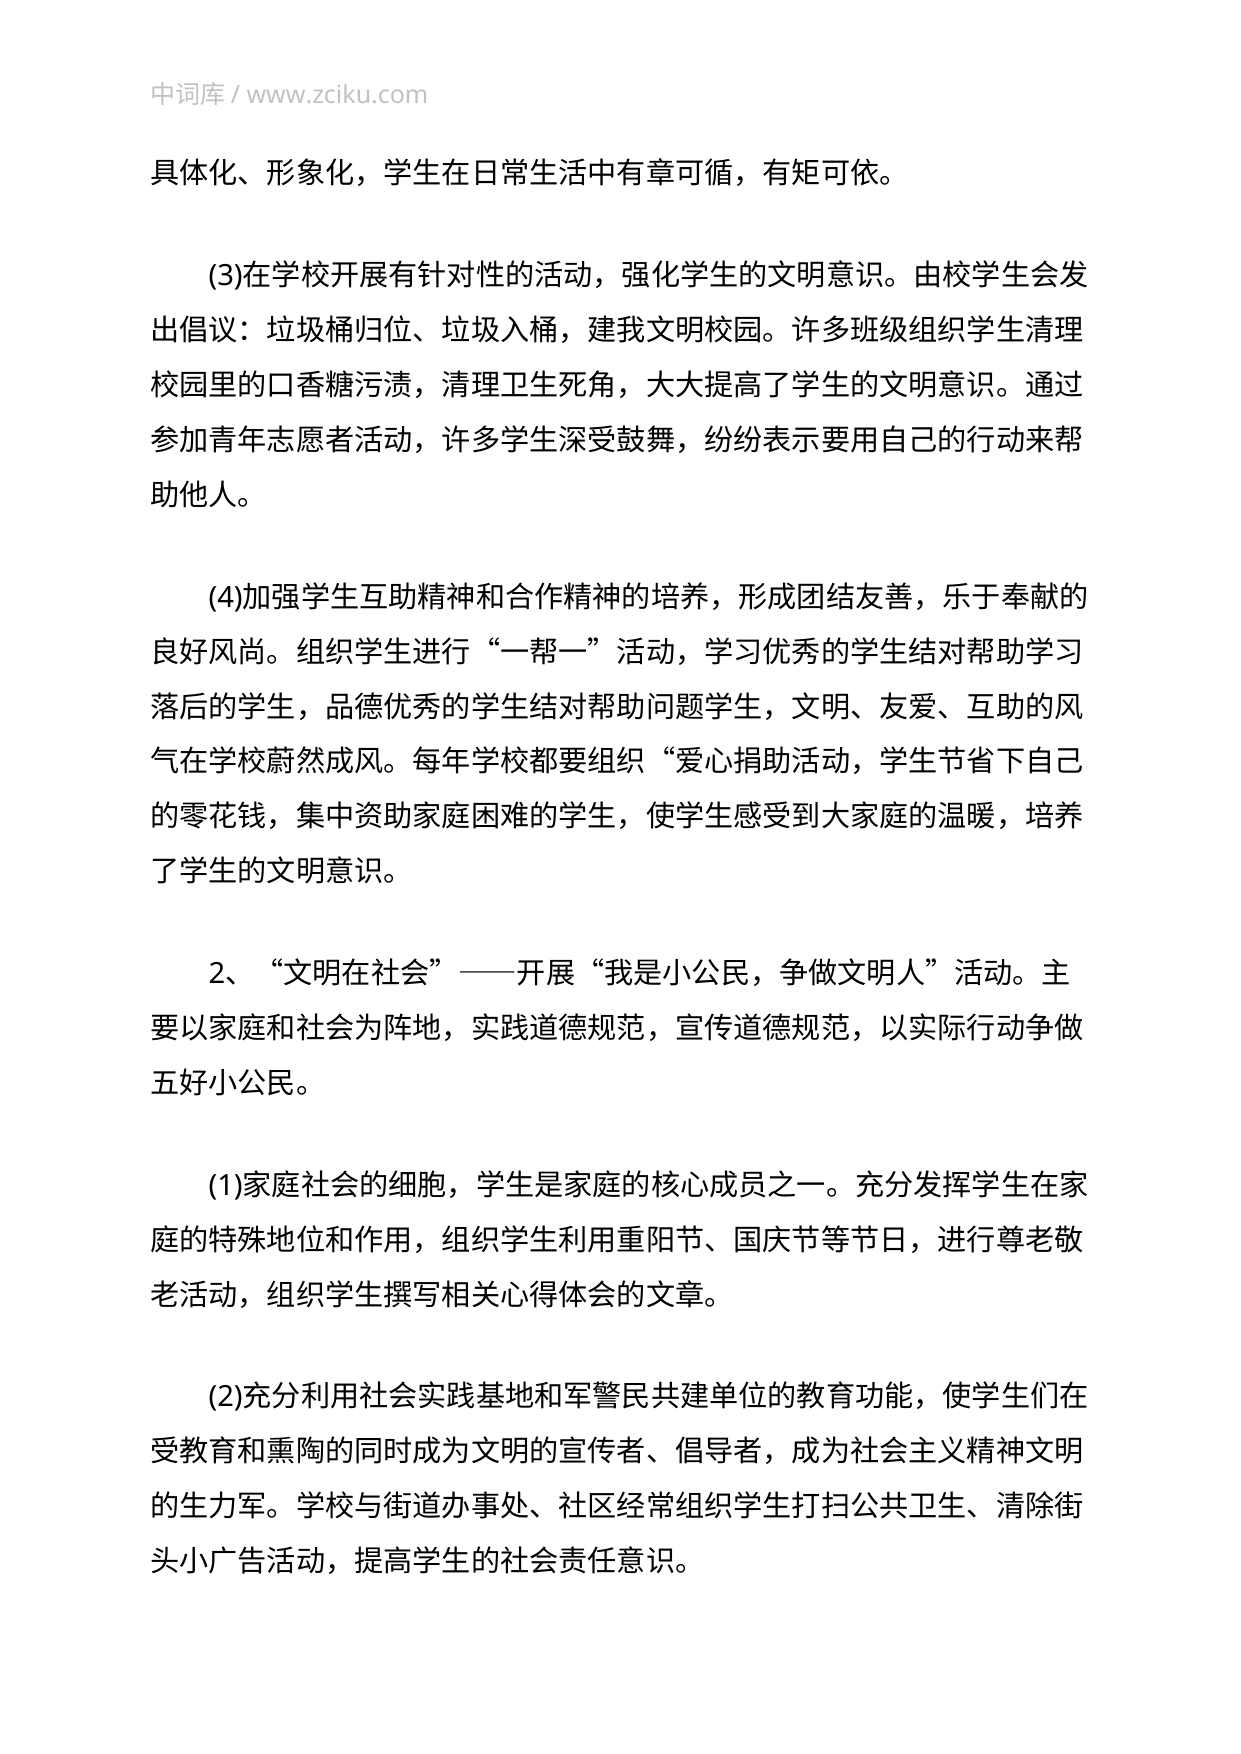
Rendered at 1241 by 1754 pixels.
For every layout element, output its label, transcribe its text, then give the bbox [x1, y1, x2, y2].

text (3)在学校开展有针对性的活动，强化学生的文明意识。由校学生会发出倡议：垃圾桶归位、垃圾入桶，建我文明校园。许多班级组织学生清理校园里的口香糖污渍，清理卫生死角，大大提高了学生的文明意识。通过参加青年志愿者活动，许多学生深受鼓舞，纷纷表示要用自己的行动来帮助他人。 [150, 252, 1090, 514]
text (1)家庭社会的细胞，学生是家庭的核心成员之一。充分发挥学生在家庭的特殊地位和作用，组织学生利用重阳节、国庆节等节日，进行尊老敬老活动，组织学生撰写相关心得体会的文章。 [150, 1161, 1090, 1313]
text (2)充分利用社会实践基地和军警民共建单位的教育功能，使学生们在受教育和熏陶的同时成为文明的宣传者、倡导者，成为社会主义精神文明的生力军。学校与街道办事处、社区经常组织学生打扫公共卫生、清除街头小广告活动，提高学生的社会责任意识。 [150, 1373, 1090, 1580]
text 2、“文明在社会”——开展“我是小公民，争做文明人”活动。主要以家庭和社会为阵地，实践道德规范，宣传道德规范，以实际行动争做五好小公民。 [150, 949, 1090, 1102]
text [150, 150, 1090, 192]
text (4)加强学生互助精神和合作精神的培养，形成团结友善，乐于奉献的良好风尚。组织学生进行“一帮一”活动，学习优秀的学生结对帮助学习落后的学生，品德优秀的学生结对帮助问题学生，文明、友爱、互助的风气在学校蔚然成风。每年学校都要组织“爱心捐助活动，学生节省下自己的零花钱，集中资助家庭困难的学生，使学生感受到大家庭的温暖，培养了学生的文明意识。 [150, 573, 1090, 890]
